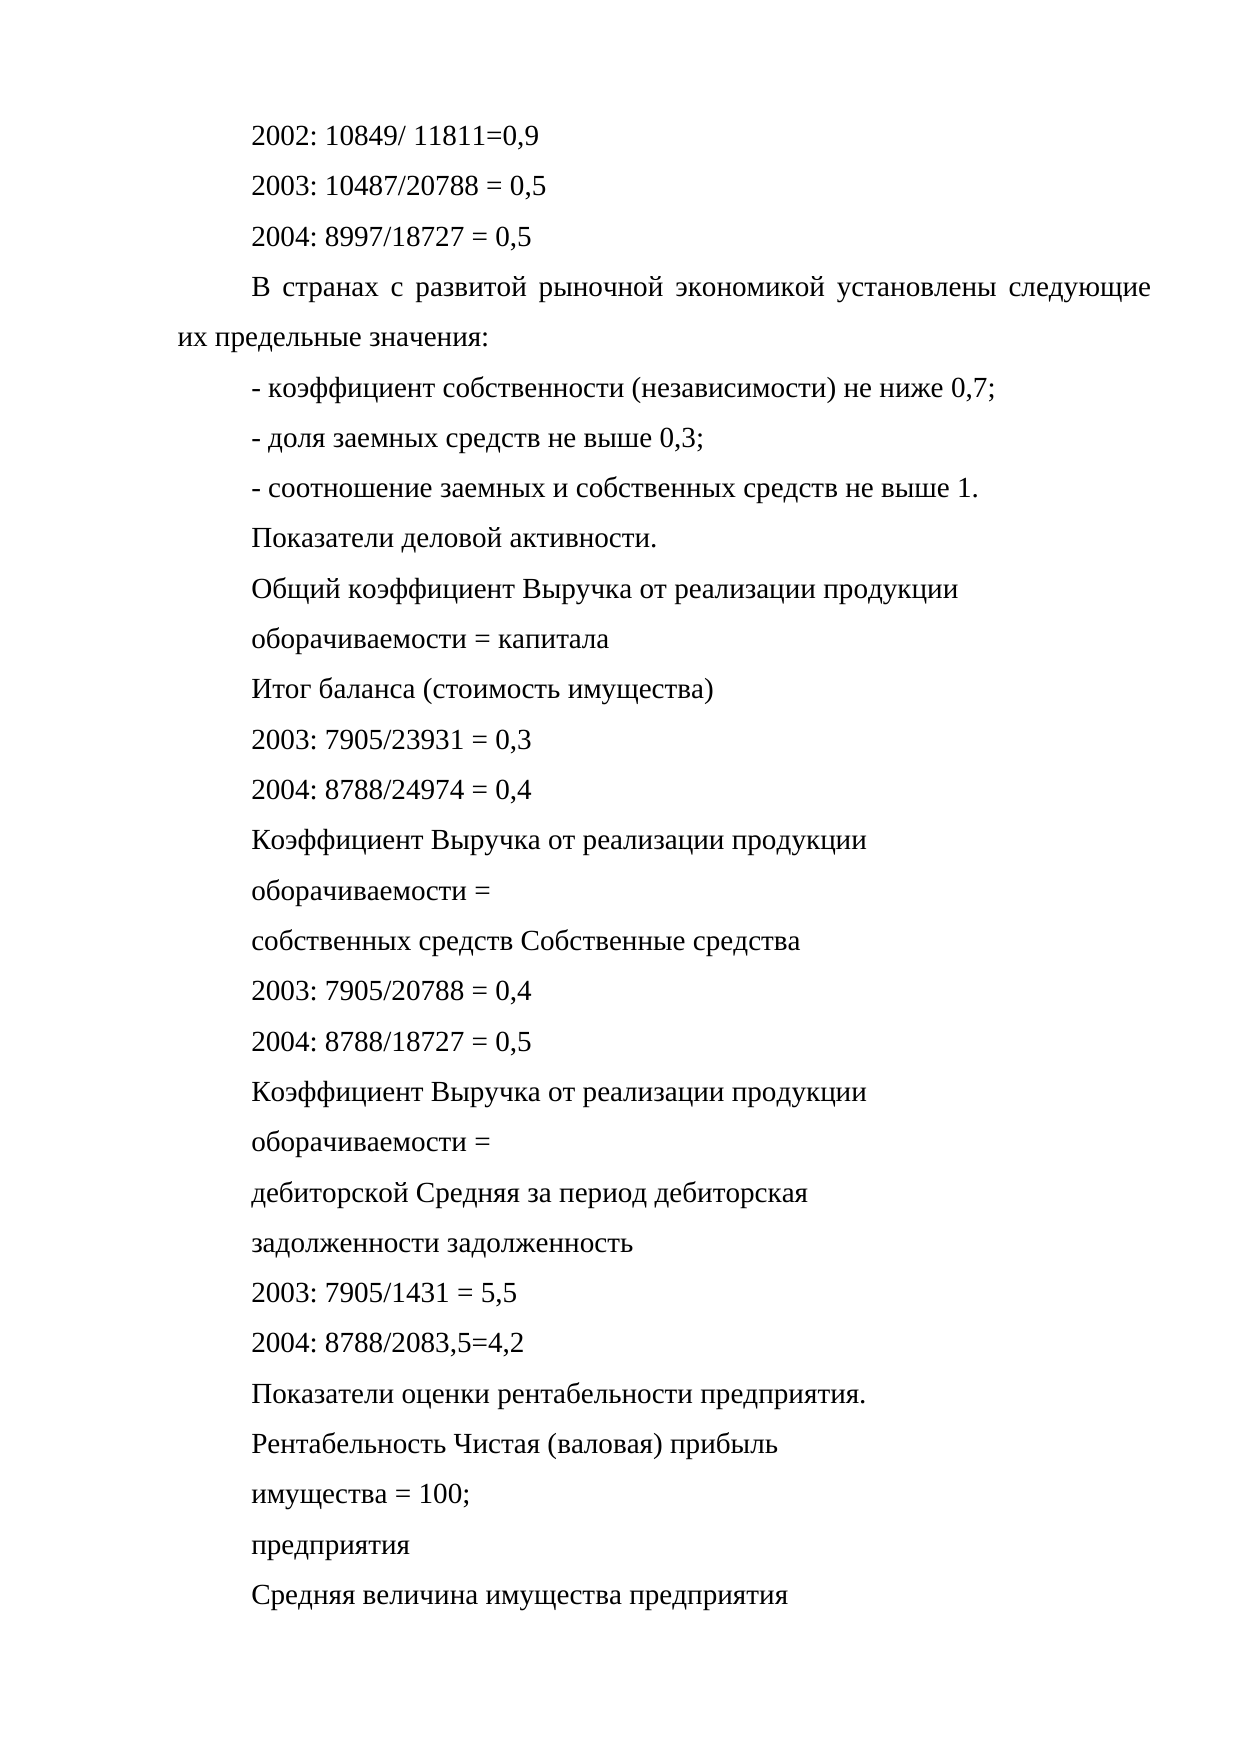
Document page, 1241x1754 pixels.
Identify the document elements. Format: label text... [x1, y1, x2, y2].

text 2004: 8788/18727 = 0,5 [177, 1024, 1152, 1057]
text - соотношение заемных и собственных средств не выше 1. [177, 470, 1152, 504]
text оборачиваемости = [177, 1124, 1152, 1158]
text - коэффициент собственности (независимости) не ниже 0,7; [177, 370, 1152, 403]
text дебиторской Средняя за период дебиторская [177, 1175, 1152, 1208]
text 2003: 7905/23931 = 0,3 [177, 722, 1152, 755]
text Показатели оценки рентабельности предприятия. [177, 1376, 1152, 1409]
text Общий коэффициент Выручка от реализации продукции [177, 571, 1152, 604]
text 2002: 10849/ 11811=0,9 [177, 118, 1152, 152]
text задолженности задолженность [177, 1225, 1152, 1258]
text Рентабельность Чистая (валовая) прибыль [177, 1426, 1152, 1460]
text собственных средств Собственные средства [177, 923, 1152, 957]
text 2003: 7905/20788 = 0,4 [177, 973, 1152, 1007]
text Показатели деловой активности. [177, 521, 1152, 554]
text 2003: 7905/1431 = 5,5 [177, 1275, 1152, 1309]
text оборачиваемости = капитала [177, 621, 1152, 655]
text Коэффициент Выручка от реализации продукции [177, 822, 1152, 856]
text Средняя величина имущества предприятия [177, 1577, 1152, 1611]
text В странах с развитой рыночной экономикой установлены следующие их предельные значения: [177, 269, 1152, 353]
text 2004: 8997/18727 = 0,5 [177, 219, 1152, 252]
text имущества = 100; [177, 1477, 1152, 1510]
text Коэффициент Выручка от реализации продукции [177, 1074, 1152, 1108]
text - доля заемных средств не выше 0,3; [177, 420, 1152, 453]
text оборачиваемости = [177, 873, 1152, 906]
text 2003: 10487/20788 = 0,5 [177, 168, 1152, 202]
text 2004: 8788/24974 = 0,4 [177, 772, 1152, 806]
text Итог баланса (стоимость имущества) [177, 672, 1152, 705]
text предприятия [177, 1527, 1152, 1560]
text 2004: 8788/2083,5=4,2 [177, 1326, 1152, 1359]
